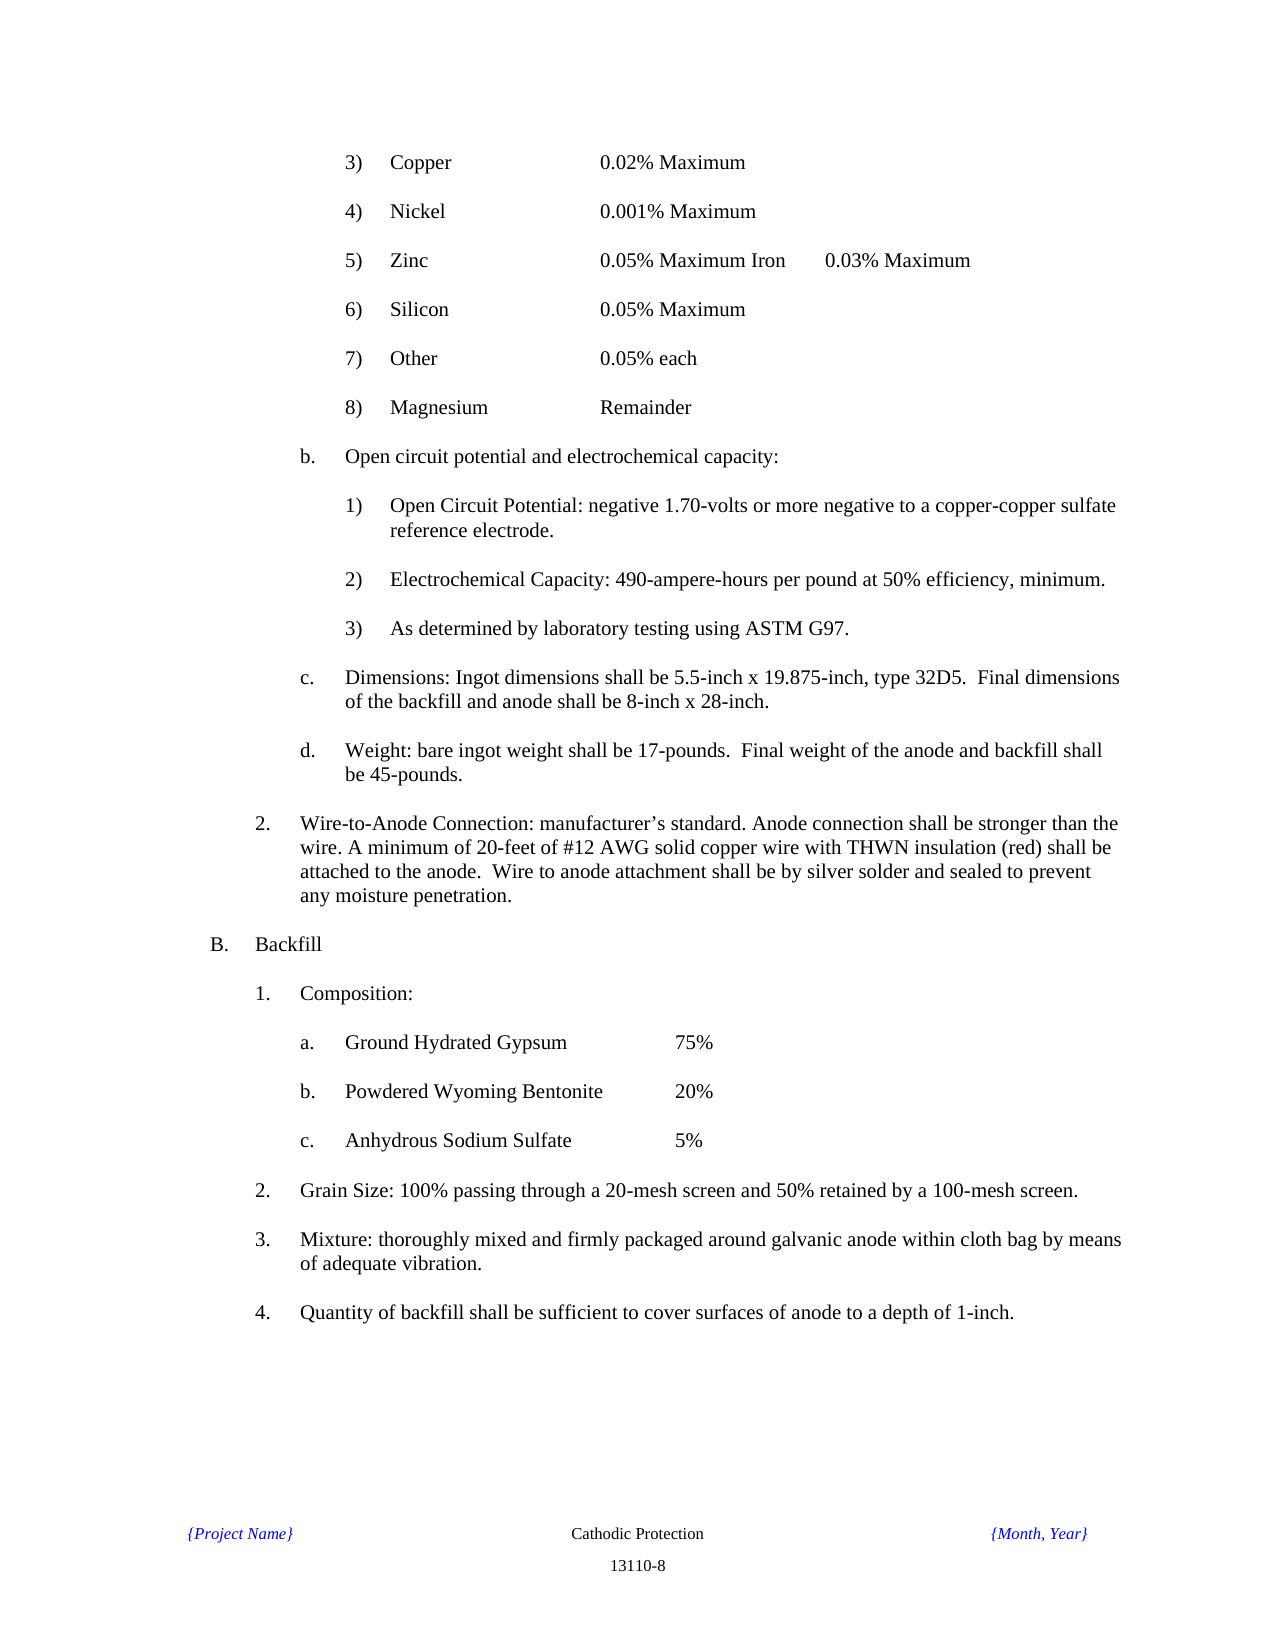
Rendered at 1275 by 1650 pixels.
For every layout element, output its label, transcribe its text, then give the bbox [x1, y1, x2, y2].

text Nickel 0.001% Maximum [345, 199, 1125, 223]
list Grain Size: 100% passing through a 20-mesh screen and 50% retained by a 100-mesh screen. [255, 1177, 1125, 1202]
list Weight: bare ingot weight shall be 17-pounds. Final weight of the anode and backfill shall be 45-pounds. [300, 738, 1125, 786]
list Open circuit potential and electrochemical capacity: [300, 444, 1125, 468]
text Other 0.05% each [345, 346, 1125, 370]
text Silicon 0.05% Maximum [345, 297, 1125, 321]
list Anhydrous Sodium Sulfate 5% [300, 1128, 1125, 1152]
list Ground Hydrated Gypsum 75% [300, 1030, 1125, 1054]
list Mixture: thoroughly mixed and firmly packaged around galvanic anode within cloth bag by means of adequate vibration. [255, 1227, 1125, 1275]
list Quantity of backfill shall be sufficient to cover surfaces of anode to a depth of 1-inch. [255, 1300, 1125, 1324]
list Electrochemical Capacity: 490-ampere-hours per pound at 50% efficiency, minimum. [345, 567, 1125, 591]
text Zinc 0.05% Maximum Iron 0.03% Maximum [345, 248, 1125, 272]
list Open Circuit Potential: negative 1.70-volts or more negative to a copper-copper sulfate reference electrode. [345, 493, 1125, 542]
list Composition: [255, 981, 1125, 1005]
list Wire-to-Anode Connection: manufacturer’s standard. Anode connection shall be stronger than the wire. A minimum of 20-feet of #12 AWG solid copper wire with THWN insulation (red) shall be attached to the anode. Wire to anode attachment shall be by silver solder and sealed to prevent any moisture penetration. [255, 811, 1125, 907]
text Magnesium Remainder [345, 395, 1125, 419]
text Copper 0.02% Maximum [345, 150, 1125, 174]
list As determined by laboratory testing using ASTM G97. [345, 616, 1125, 640]
list Backfill [210, 932, 1125, 956]
list Powdered Wyoming Bentonite 20% [300, 1079, 1125, 1103]
list Dimensions: Ingot dimensions shall be 5.5-inch x 19.875-inch, type 32D5. Final dimensions of the backfill and anode shall be 8-inch x 28-inch. [300, 665, 1125, 713]
